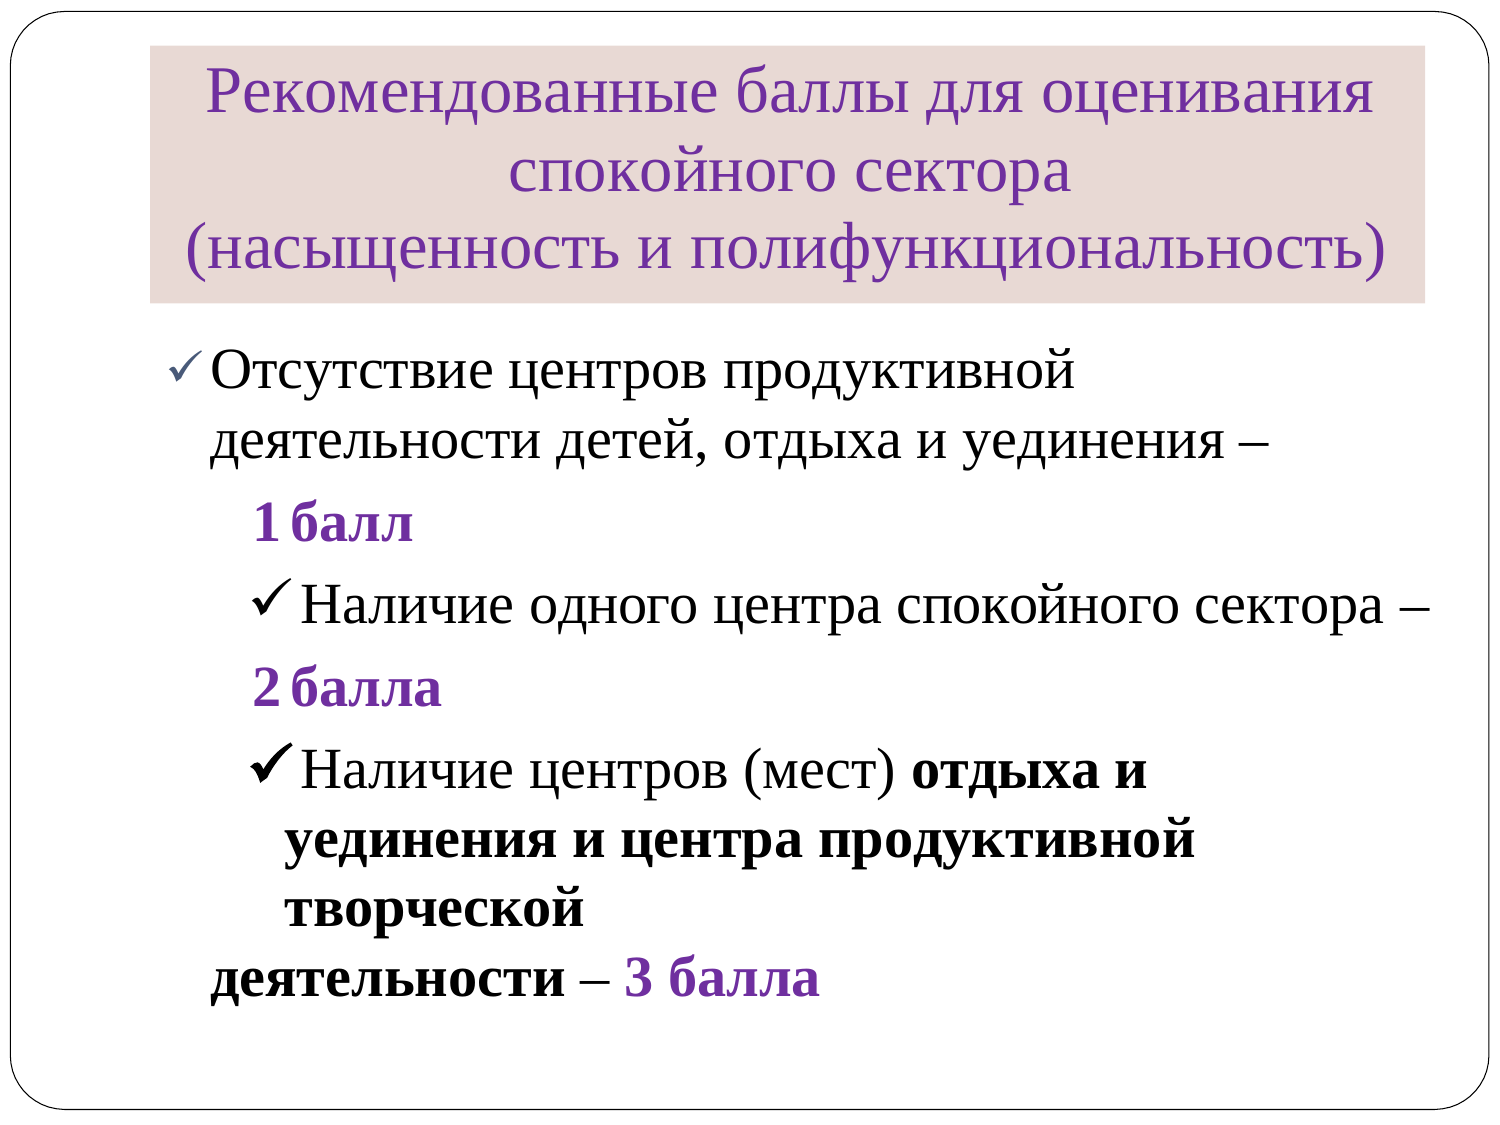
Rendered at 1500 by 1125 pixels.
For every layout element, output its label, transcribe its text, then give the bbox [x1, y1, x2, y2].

list балла [252, 652, 1500, 719]
list Наличие одного центра спокойного сектора – [247, 569, 1500, 636]
list балл [252, 487, 1500, 554]
list Наличие центров (мест) отдыха и уединения и центра продуктивной творческой [247, 734, 1397, 939]
list Отсутствие центров продуктивной [165, 334, 1500, 401]
text деятельности – 3 балла [210, 942, 1500, 1009]
text деятельности детей, отдыха и уединения – [210, 404, 1500, 471]
